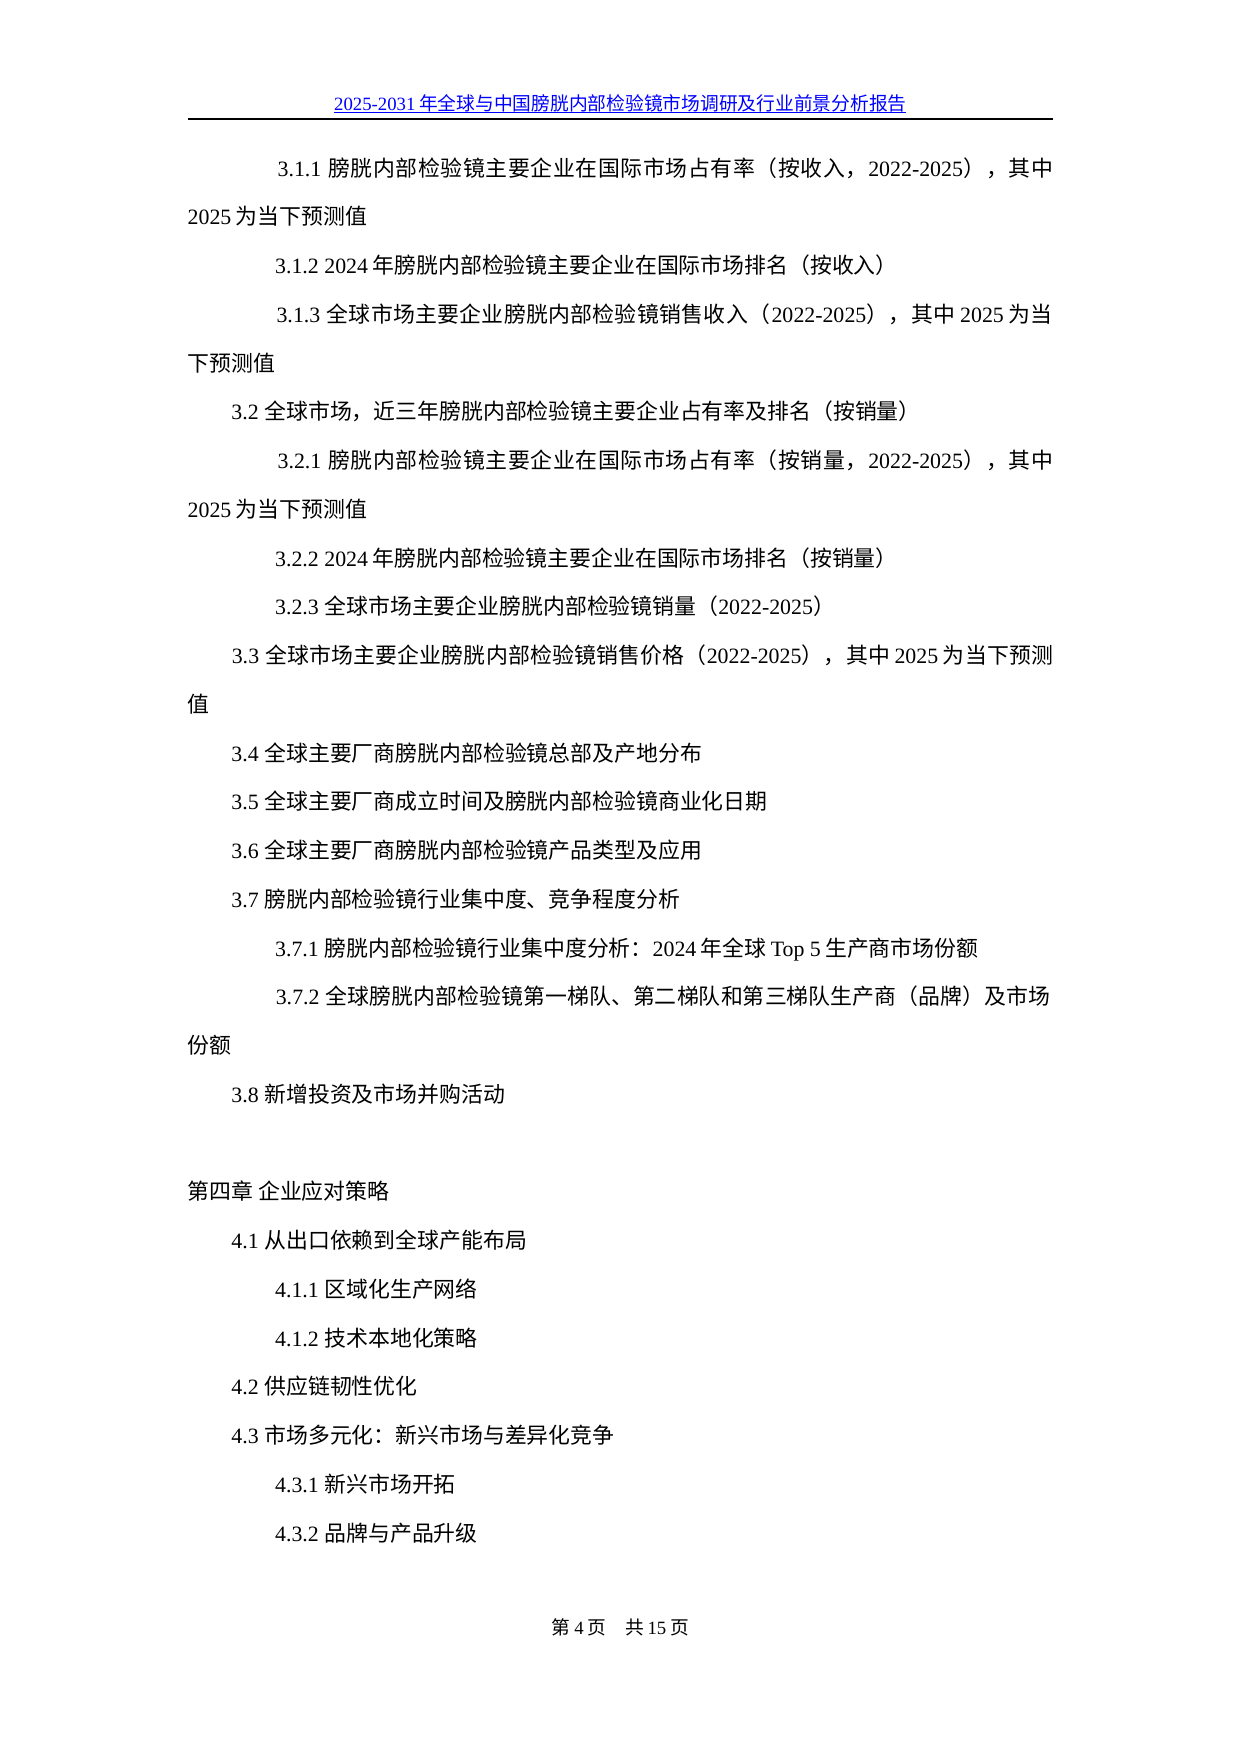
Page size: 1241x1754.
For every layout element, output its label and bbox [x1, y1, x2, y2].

text [187, 150, 1053, 1548]
